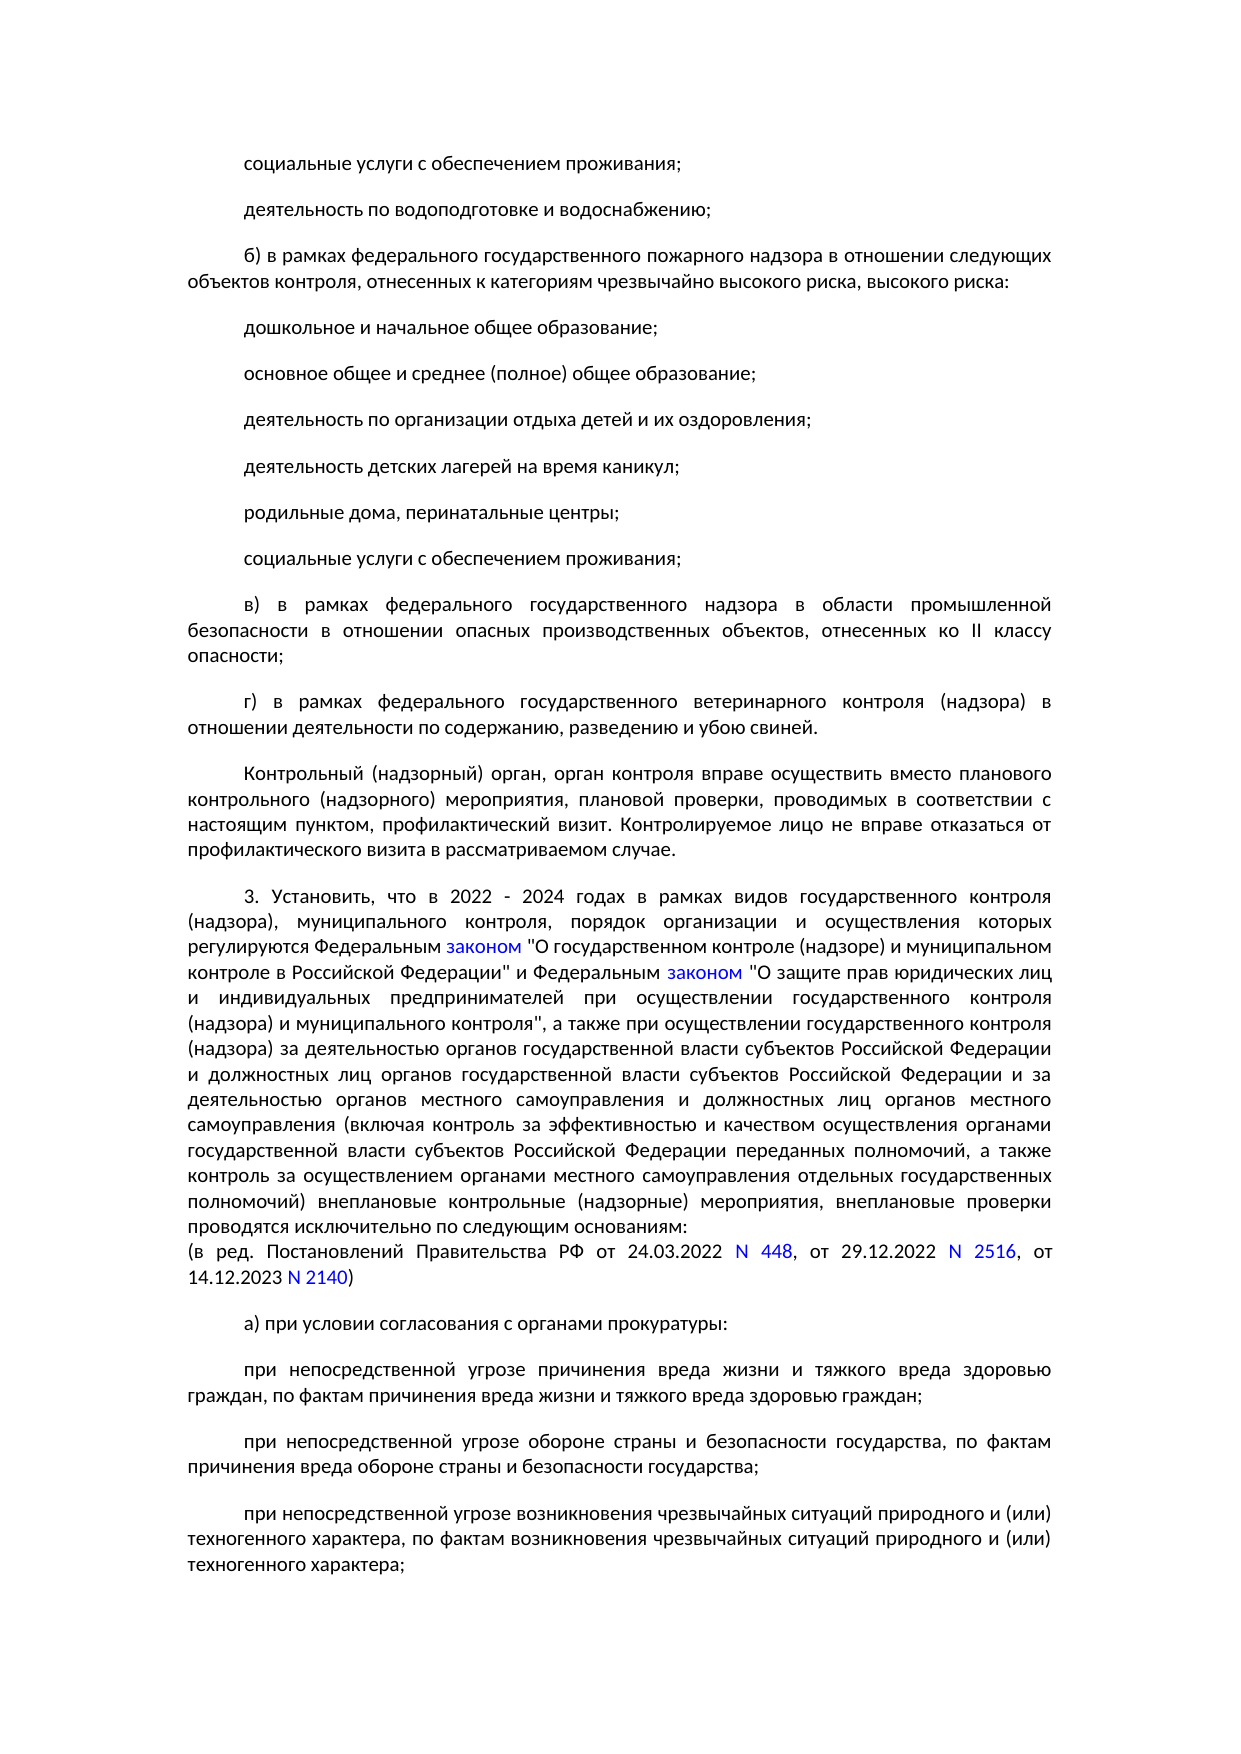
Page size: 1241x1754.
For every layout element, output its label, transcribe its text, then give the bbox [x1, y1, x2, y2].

text при непосредственной угрозе причинения вреда жизни и тяжкого вреда здоровью граждан, по фактам причинения вреда жизни и тяжкого вреда здоровью граждан; [187, 1357, 1053, 1407]
text деятельность по водоподготовке и водоснабжению; [187, 196, 1053, 222]
text г) в рамках федерального государственного ветеринарного контроля (надзора) в отношении деятельности по содержанию, разведению и убою свиней. [187, 689, 1053, 739]
text социальные услуги с обеспечением проживания; [187, 545, 1053, 571]
text при непосредственной угрозе обороне страны и безопасности государства, по фактам причинения вреда обороне страны и безопасности государства; [187, 1428, 1053, 1479]
text Контрольный (надзорный) орган, орган контроля вправе осуществить вместо планового контрольного (надзорного) мероприятия, плановой проверки, проводимых в соответствии с настоящим пунктом, профилактический визит. Контролируемое лицо не вправе отказаться от профилактического визита в рассматриваемом случае. [187, 760, 1053, 862]
text деятельность по организации отдыха детей и их оздоровления; [187, 407, 1053, 432]
text б) в рамках федерального государственного пожарного надзора в отношении следующих объектов контроля, отнесенных к категориям чрезвычайно высокого риска, высокого риска: [187, 242, 1053, 293]
text деятельность детских лагерей на время каникул; [187, 453, 1053, 478]
text при непосредственной угрозе возникновения чрезвычайных ситуаций природного и (или) техногенного характера, по фактам возникновения чрезвычайных ситуаций природного и (или) техногенного характера; [187, 1500, 1053, 1576]
text основное общее и среднее (полное) общее образование; [187, 360, 1053, 386]
text в) в рамках федерального государственного надзора в области промышленной безопасности в отношении опасных производственных объектов, отнесенных ко II классу опасности; [187, 592, 1053, 668]
text дошкольное и начальное общее образование; [187, 314, 1053, 339]
text (в ред. Постановлений Правительства РФ от 24.03.2022 N 448, от 29.12.2022 N 2516, от 14.12.2023 N 2140) [187, 1239, 1053, 1289]
text родильные дома, перинатальные центры; [187, 499, 1053, 524]
text 3. Установить, что в 2022 - 2024 годах в рамках видов государственного контроля (надзора), муниципального контроля, порядок организации и осуществления которых регулируются Федеральным законом "О государственном контроле (надзоре) и муниципальном контроле в Российской Федерации" и Федеральным законом "О защите прав юридических лиц и индивидуальных предпринимателей при осуществлении государственного контроля (надзора) и муниципального контроля", а также при осуществлении государственного контроля (надзора) за деятельностью органов государственной власти субъектов Российской Федерации и должностных лиц органов государственной власти субъектов Российской Федерации и за деятельностью органов местного самоуправления и должностных лиц органов местного самоуправления (включая контроль за эффективностью и качеством осуществления органами государственной власти субъектов Российской Федерации переданных полномочий, а также контроль за осуществлением органами местного самоуправления отдельных государственных полномочий) внеплановые контрольные (надзорные) мероприятия, внеплановые проверки проводятся исключительно по следующим основаниям: [187, 883, 1053, 1239]
text социальные услуги с обеспечением проживания; [187, 150, 1053, 175]
text а) при условии согласования с органами прокуратуры: [187, 1310, 1053, 1336]
